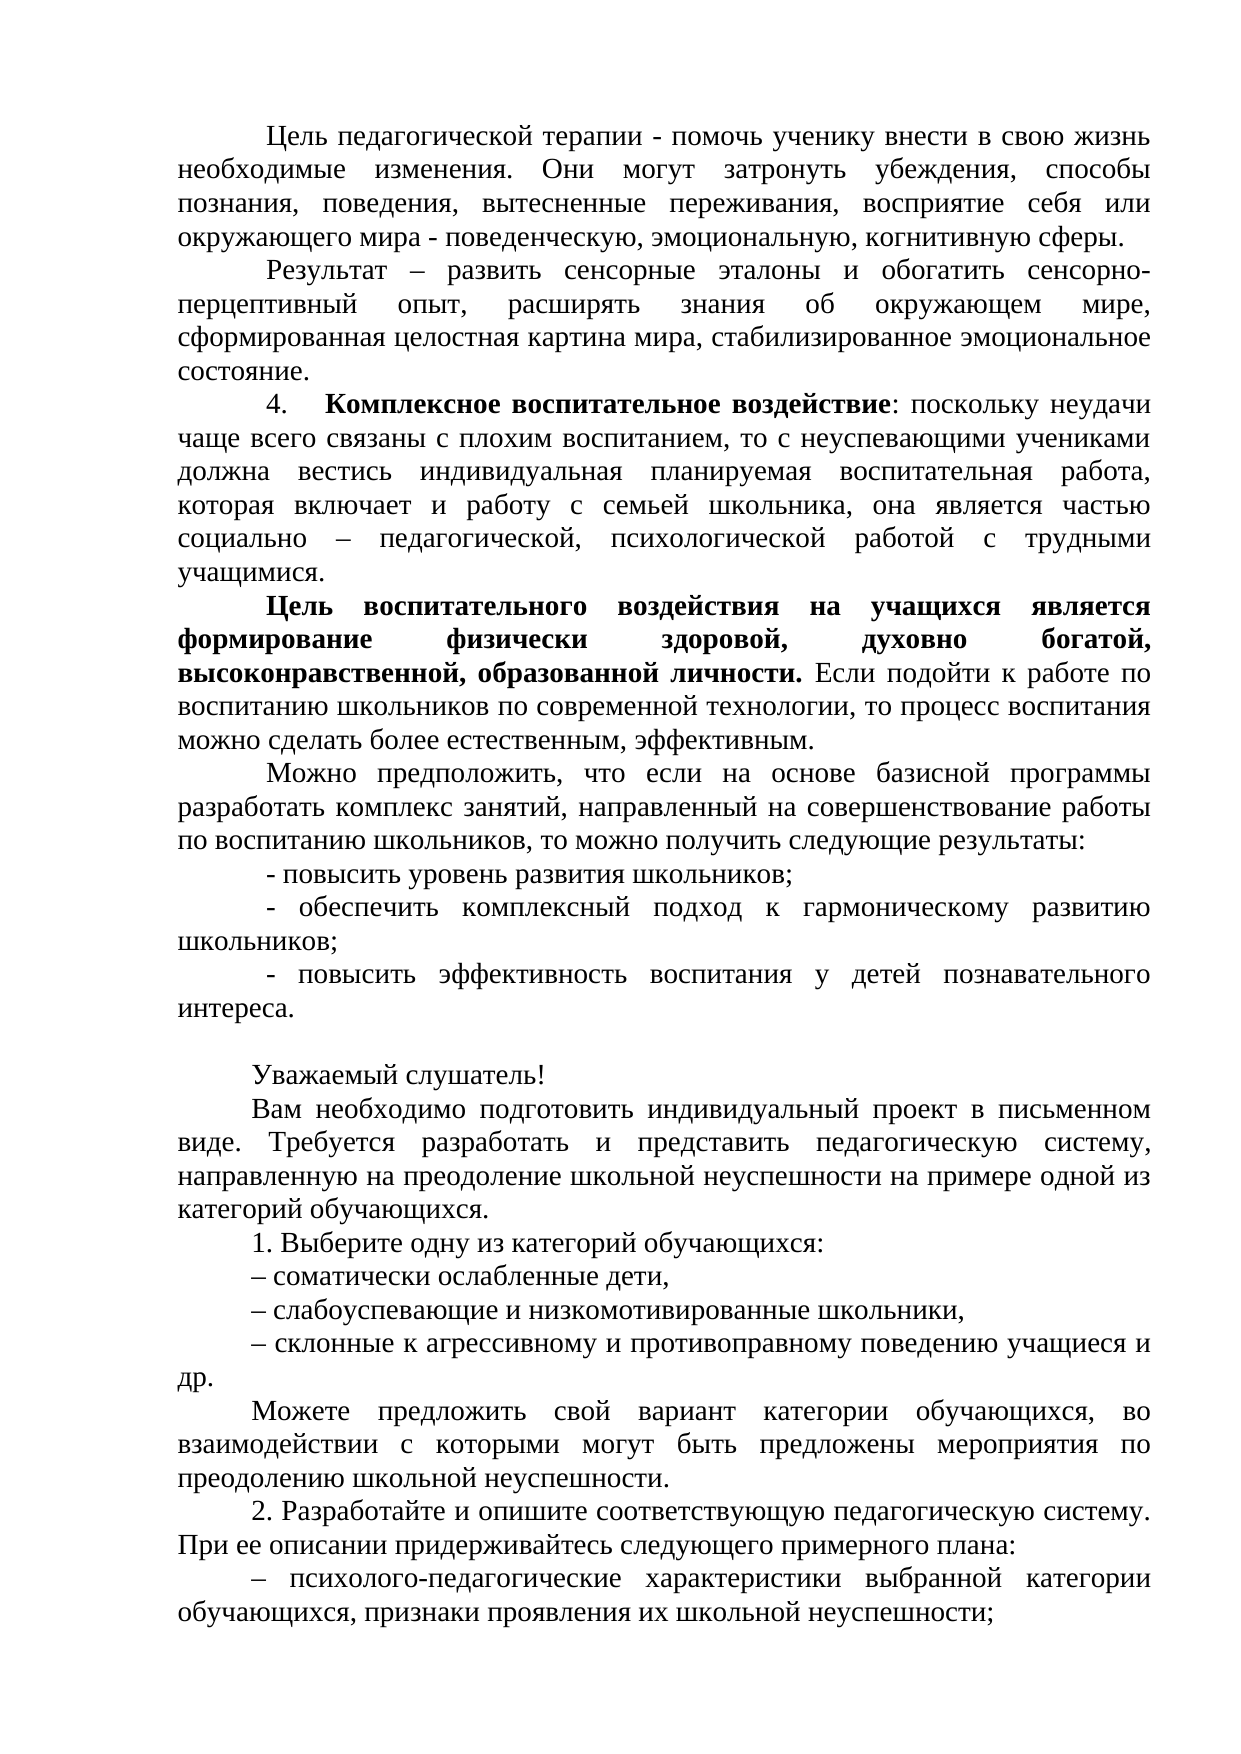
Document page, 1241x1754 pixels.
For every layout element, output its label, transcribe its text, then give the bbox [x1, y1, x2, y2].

text Вам необходимо подготовить индивидуальный проект в письменном виде. Требуется разработать и представить педагогическую систему, направленную на преодоление школьной неуспешности на примере одной из категорий обучающихся. [177, 1091, 1152, 1225]
text – слабоуспевающие и низкомотивированные школьники, [177, 1292, 1152, 1326]
list Результат – развить сенсорные эталоны и обогатить сенсорно-перцептивный опыт, расширять знания об окружающем мире, сформированная целостная картина мира, стабилизированное эмоциональное состояние. [177, 252, 1152, 386]
text 2. Разработайте и опишите соответствующую педагогическую систему. При ее описании придерживайтесь следующего примерного плана: [177, 1493, 1152, 1560]
list Цель воспитательного воздействия на учащихся является формирование физически здоровой, духовно богатой, высоконравственной, образованной личности. Если подойти к работе по воспитанию школьников по современной технологии, то процесс воспитания можно сделать более естественным, эффективным. [177, 588, 1152, 755]
list - повысить эффективность воспитания у детей познавательного интереса. [177, 957, 1152, 1024]
list Цель педагогической терапии - помочь ученику внести в свою жизнь необходимые изменения. Они могут затронуть убеждения, способы познания, поведения, вытесненные переживания, восприятие себя или окружающего мира - поведенческую, эмоциональную, когнитивную сферы. [177, 118, 1152, 252]
text 1. Выберите одну из категорий обучающихся: [177, 1225, 1152, 1258]
text Уважаемый слушатель! [177, 1057, 1152, 1091]
list Можно предположить, что если на основе базисной программы разработать комплекс занятий, направленный на совершенствование работы по воспитанию школьников, то можно получить следующие результаты: [177, 755, 1152, 856]
text – психолого-педагогические характеристики выбранной категории обучающихся, признаки проявления их школьной неуспешности; [177, 1560, 1152, 1627]
text – соматически ослабленные дети, [177, 1258, 1152, 1292]
list - обеспечить комплексный подход к гармоническому развитию школьников; [177, 889, 1152, 957]
text Можете предложить свой вариант категории обучающихся, во взаимодействии с которыми могут быть предложены мероприятия по преодолению школьной неуспешности. [177, 1393, 1152, 1493]
list - повысить уровень развития школьников; [177, 856, 1152, 889]
list Комплексное воспитательное воздействие: поскольку неудачи чаще всего связаны с плохим воспитанием, то с неуспевающими учениками должна вестись индивидуальная планируемая воспитательная работа, которая включает и работу с семьей школьника, она является частью социально – педагогической, психологической работой с трудными учащимися. [177, 386, 1152, 588]
text – склонные к агрессивному и противоправному поведению учащиеся и др. [177, 1326, 1152, 1393]
